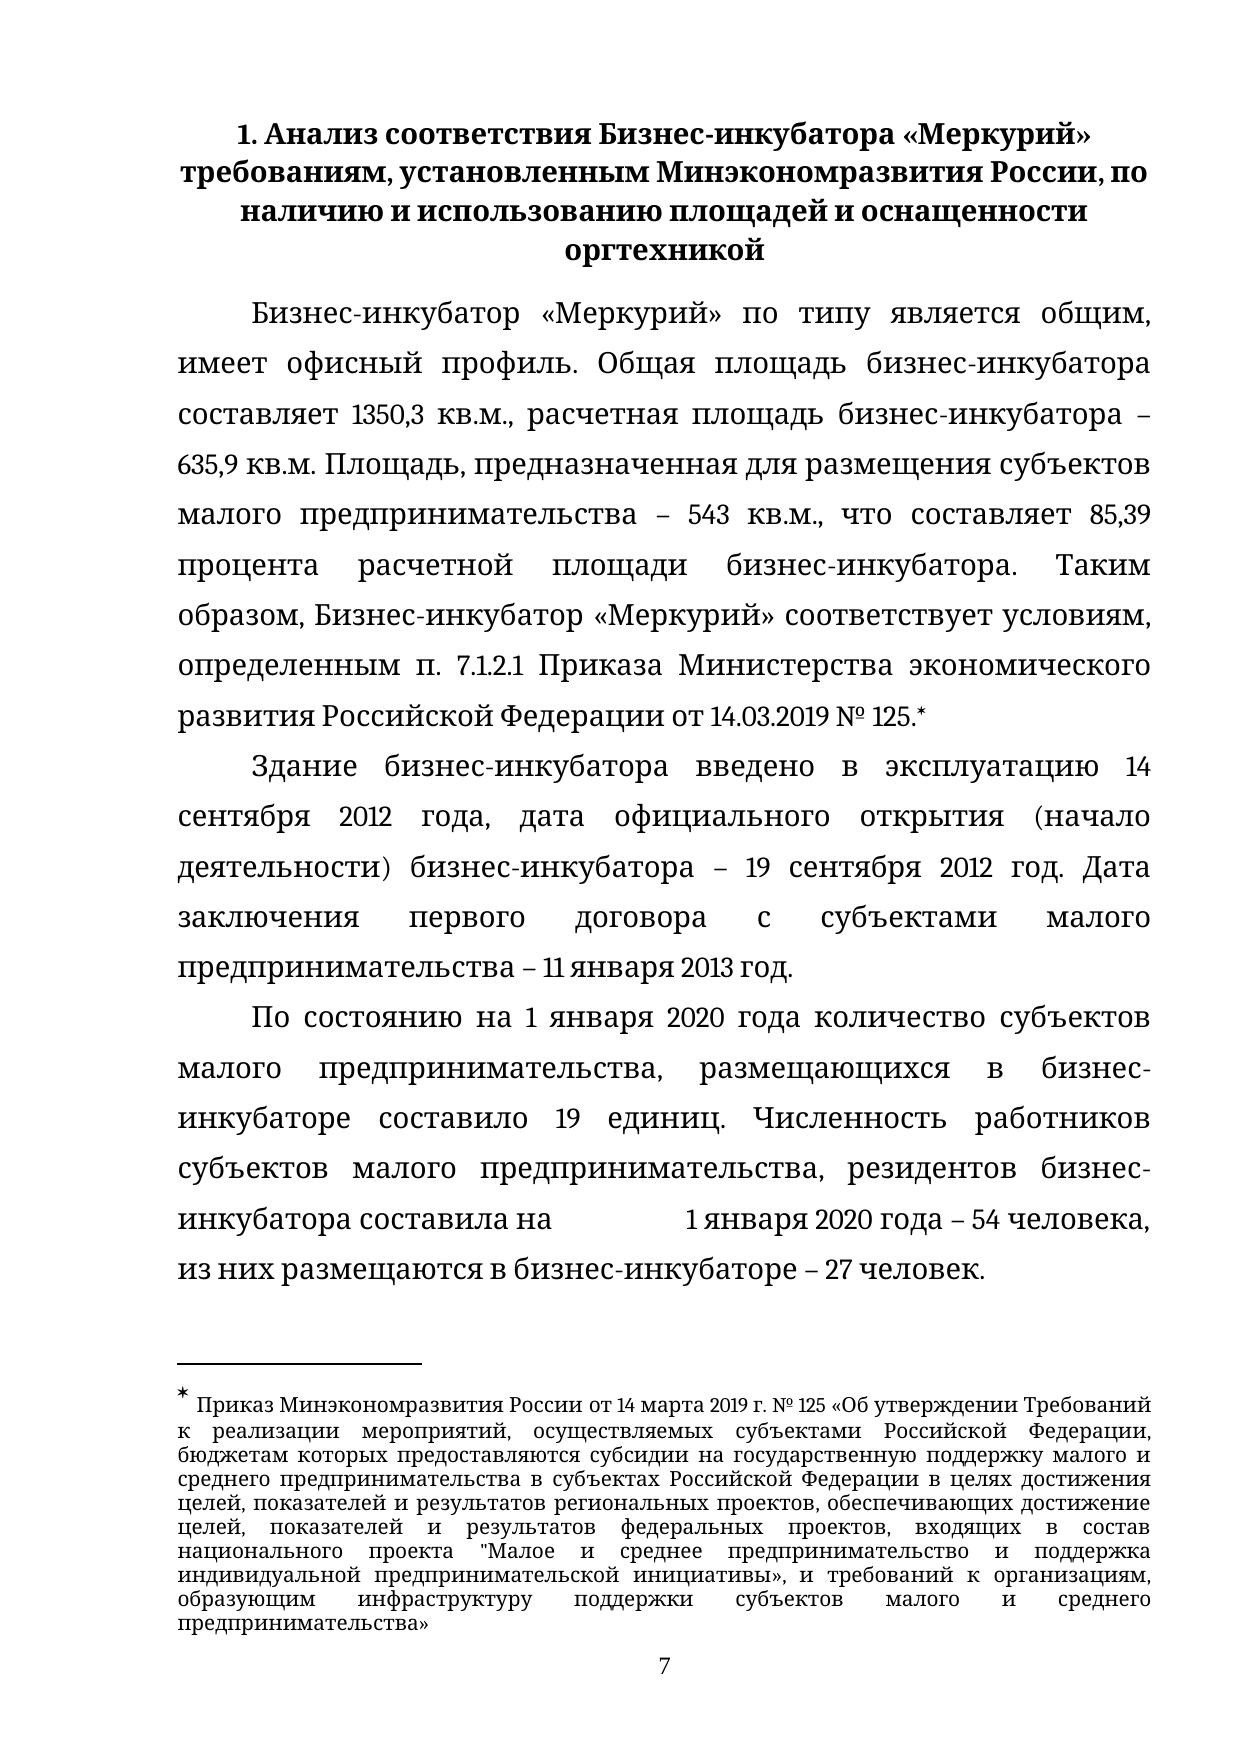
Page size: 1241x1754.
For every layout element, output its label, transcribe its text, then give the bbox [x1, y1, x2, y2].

list По состоянию на 1 января 2020 года количество субъектов малого предпринимательства, размещающихся в бизнес-инкубаторе составило 19 единиц. Численность работников субъектов малого предпринимательства, резидентов бизнес-инкубатора составила на 1 января 2020 года – 54 человека, из них размещаются в бизнес-инкубаторе – 27 человек. [177, 1002, 1152, 1287]
text Бизнес-инкубатор «Меркурий» по типу является общим, имеет офисный профиль. Общая площадь бизнес-инкубатора составляет 1350,3 кв.м., расчетная площадь бизнес-инкубатора – 635,9 кв.м. Площадь, предназначенная для размещения субъектов малого предпринимательства – 543 кв.м., что составляет 85,39 процента расчетной площади бизнес-инкубатора. Таким образом, Бизнес-инкубатор «Меркурий» соответствует условиям, определенным п. 7.1.2.1 Приказа Министерства экономического развития Российской Федерации от 14.03.2019 № 125. [177, 297, 1152, 733]
list Здание бизнес-инкубатора введено в эксплуатацию 14 сентября 2012 года, дата официального открытия (начало деятельности) бизнес-инкубатора – 19 сентября 2012 год. Дата заключения первого договора с субъектами малого предпринимательства – 11 января 2013 год. [177, 750, 1152, 985]
text 1. Анализ соответствия Бизнес-инкубатора «Меркурий» требованиям, установленным Минэкономразвития России, по наличию и использованию площадей и оснащенности оргтехникой [177, 118, 1152, 267]
